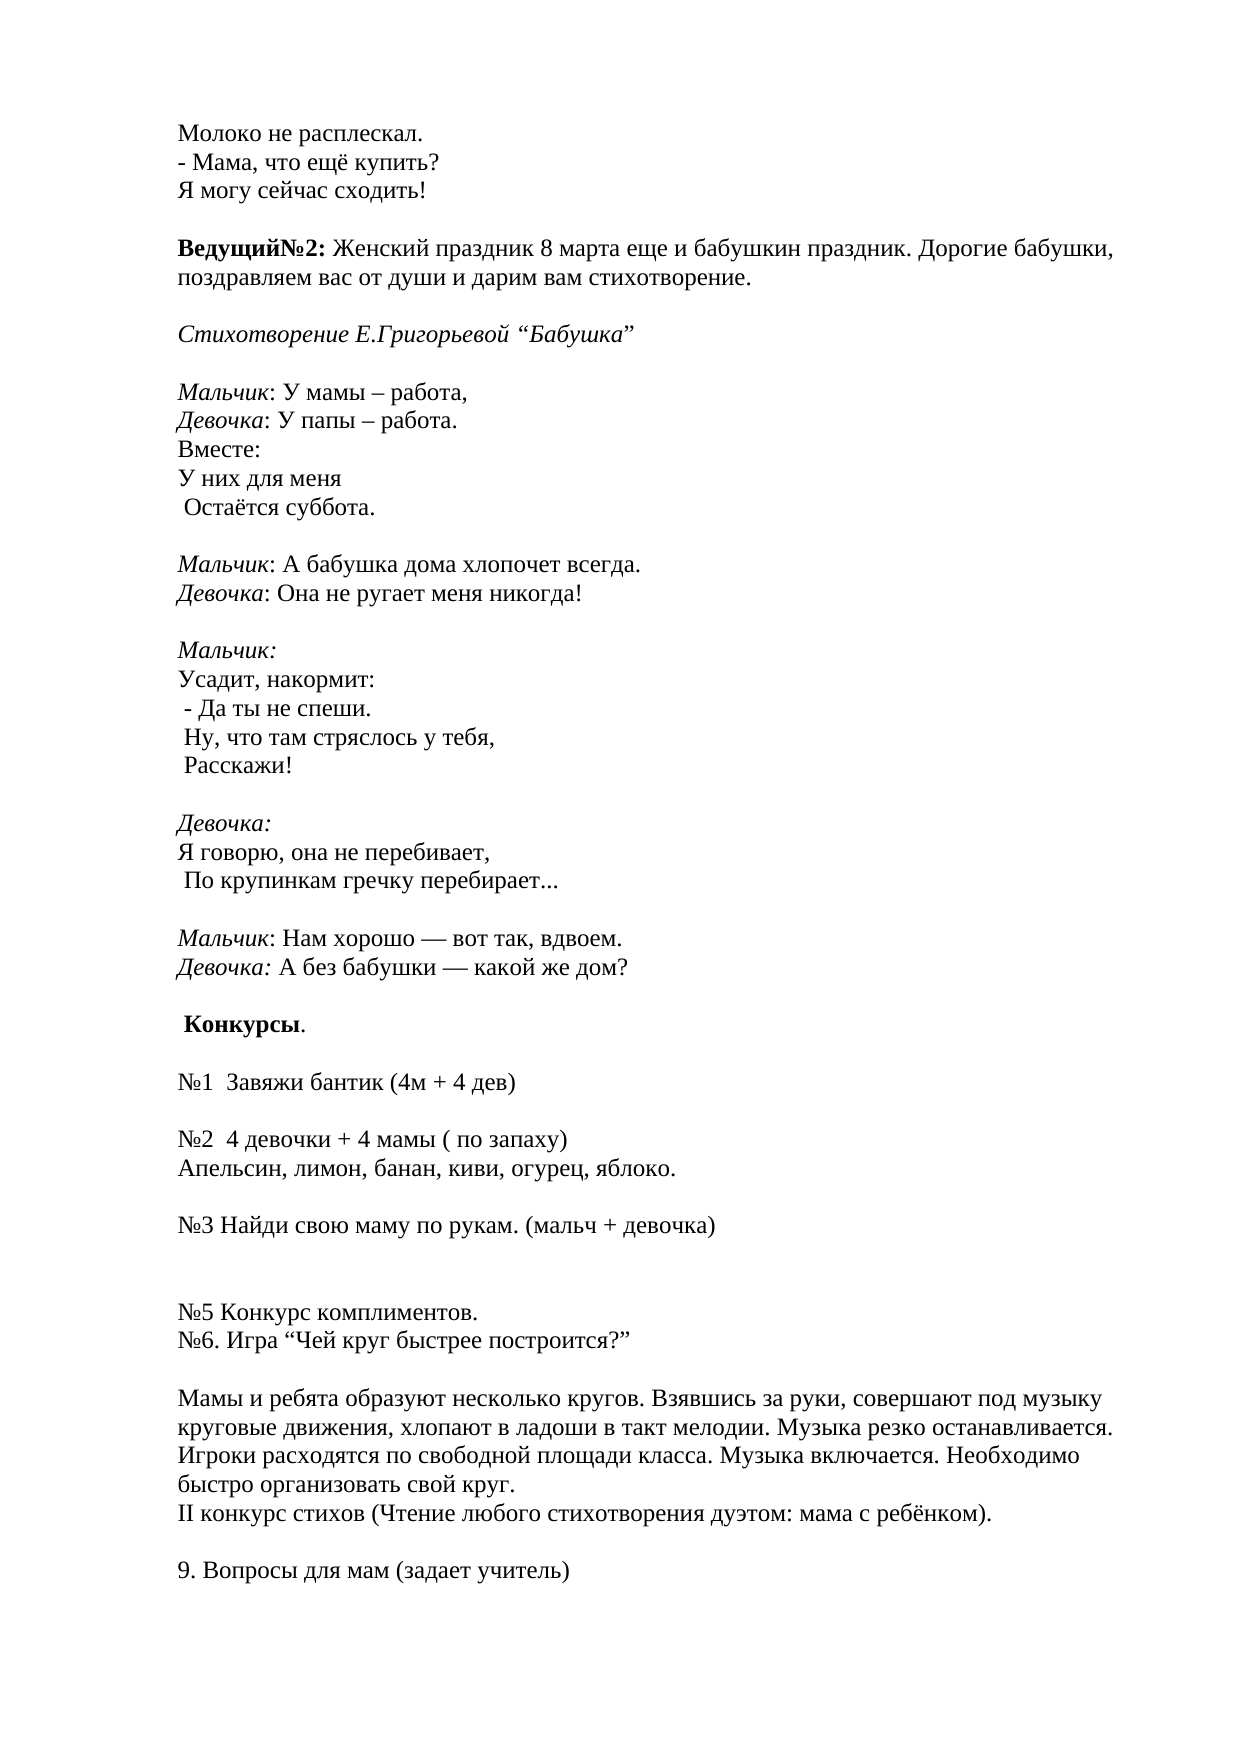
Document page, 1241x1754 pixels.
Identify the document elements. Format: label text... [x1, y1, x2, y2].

text Конкурсы. [177, 1009, 1152, 1038]
text №1 Завяжи бантик (4м + 4 дев) [177, 1067, 1152, 1096]
text 9. Вопросы для мам (задает учитель) [177, 1556, 1152, 1584]
text Усадит, накормит: [177, 664, 1152, 693]
text №5 Конкурс комплиментов. [177, 1297, 1152, 1326]
text Девочка: [177, 808, 1152, 837]
text Апельсин, лимон, банан, киви, огурец, яблоко. [177, 1153, 1152, 1182]
text Я говорю, она не перебивает, [177, 837, 1152, 866]
text - Мама, что ещё купить? [177, 147, 1152, 176]
text - Да ты не спеши. [177, 693, 1152, 722]
text Девочка: У папы – работа. [177, 406, 1152, 434]
text Мальчик: [177, 636, 1152, 664]
text Мальчик: Нам хорошо — вот так, вдвоем. [177, 923, 1152, 952]
text Я могу сейчас сходить! [177, 176, 1152, 204]
text Ну, что там стряслось у тебя, [177, 722, 1152, 751]
text II конкурс стихов (Чтение любого стихотворения дуэтом: мама с ребёнком). [177, 1498, 1152, 1527]
text У них для меня [177, 463, 1152, 492]
text №3 Найди свою маму по рукам. (мальч + девочка) [177, 1211, 1152, 1239]
text Остаётся суббота. [177, 492, 1152, 521]
text Стихотворение Е.Григорьевой “Бабушка” [177, 319, 1152, 348]
text №2 4 девочки + 4 мамы ( по запаху) [177, 1124, 1152, 1153]
text Девочка: Она не ругает меня никогда! [177, 578, 1152, 607]
text Девочка: А без бабушки — какой же дом? [177, 952, 1152, 981]
text Мамы и ребята образуют несколько кругов. Взявшись за руки, совершают под музыку круговые движения, хлопают в ладоши в такт мелодии. Музыка резко останавливается. Игроки расходятся по свободной площади класса. Музыка включается. Необходимо быстро организовать свой круг. [177, 1383, 1152, 1498]
text Вместе: [177, 434, 1152, 463]
text Ведущий№2: Женский праздник 8 марта еще и бабушкин праздник. Дорогие бабушки, поздравляем вас от души и дарим вам стихотворение. [177, 233, 1152, 291]
text По крупинкам гречку перебирает... [177, 866, 1152, 894]
text Молоко не расплескал. [177, 118, 1152, 147]
text №6. Игра “Чей круг быстрее построится?” [177, 1326, 1152, 1354]
text Мальчик: У мамы – работа, [177, 377, 1152, 406]
text Расскажи! [177, 751, 1152, 779]
text Мальчик: А бабушка дома хлопочет всегда. [177, 549, 1152, 578]
